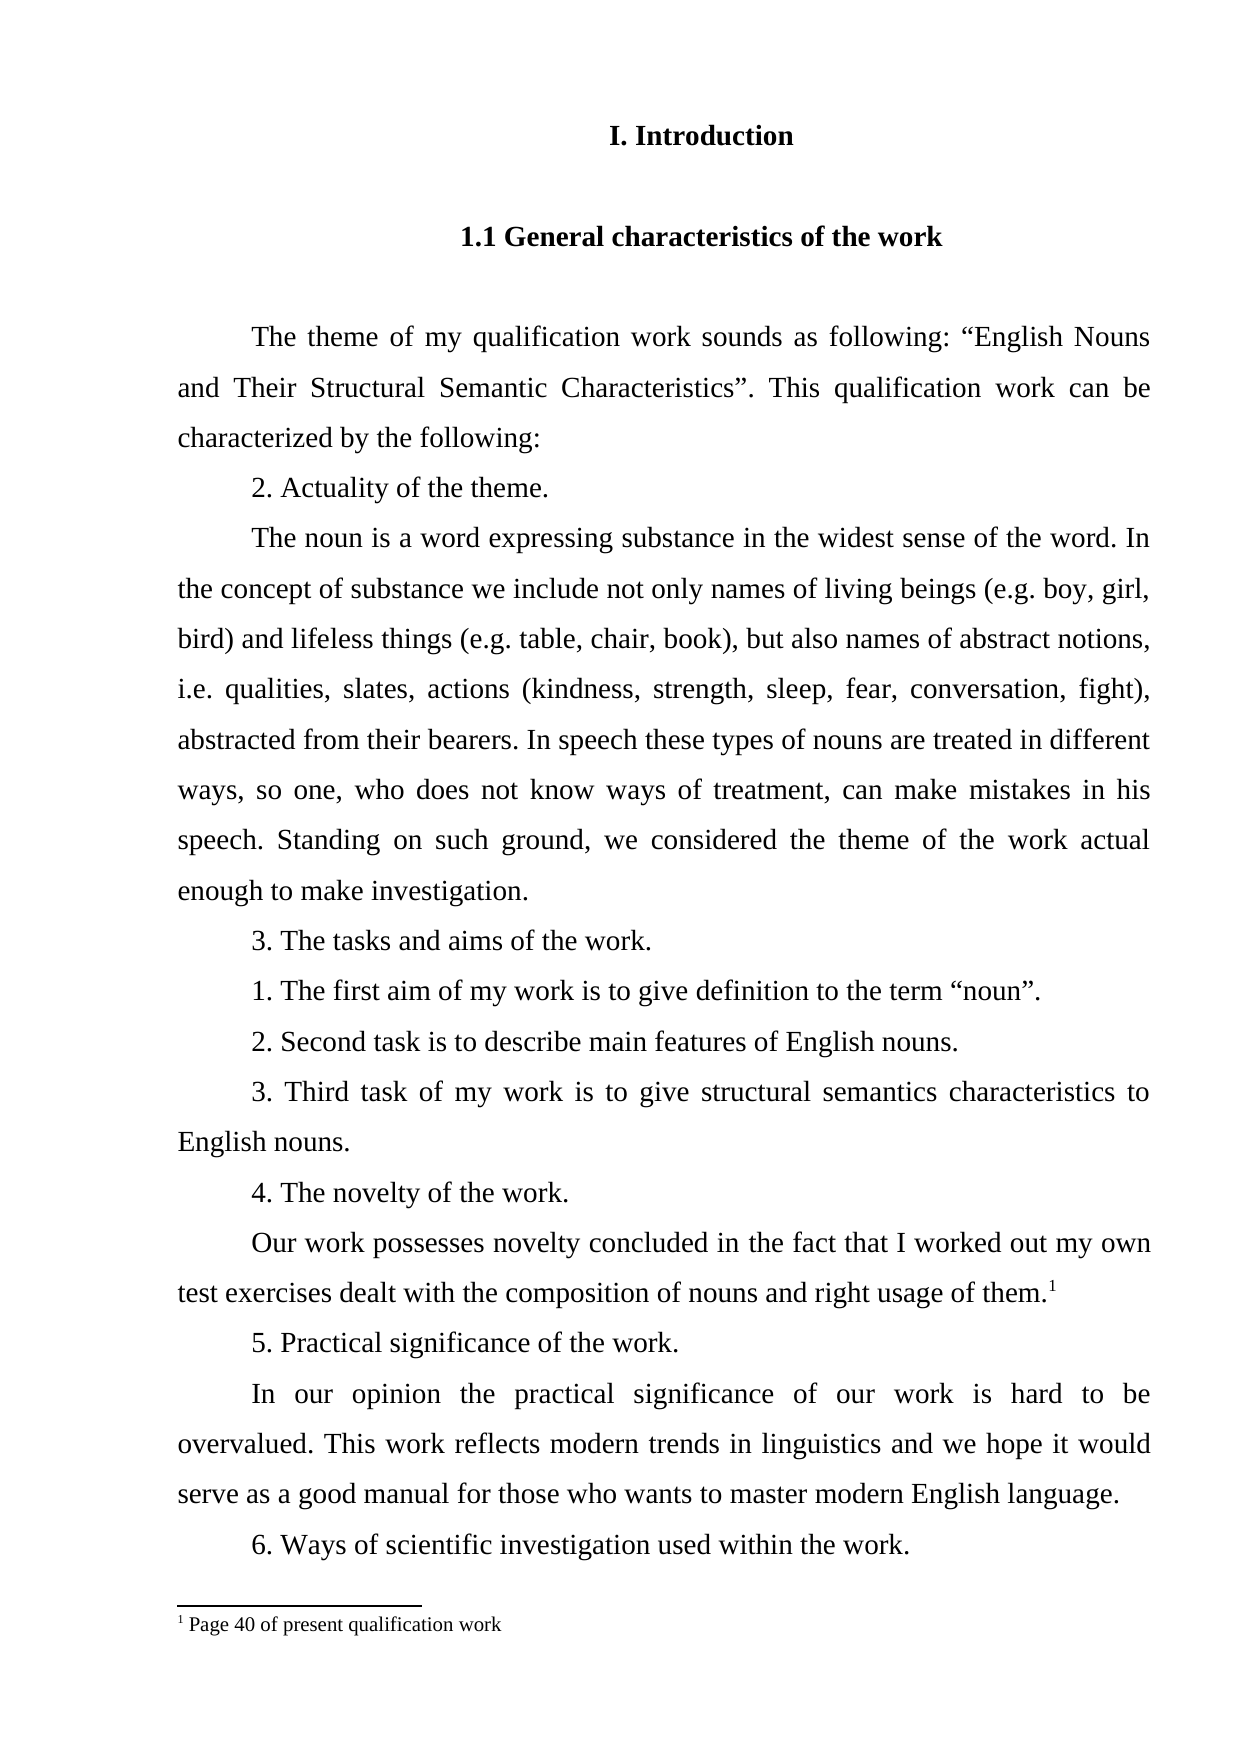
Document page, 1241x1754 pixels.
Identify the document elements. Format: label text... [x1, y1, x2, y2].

text In our opinion the practical significance of our work is hard to be overvalued. This work reflects modern trends in linguistics and we hope it would serve as a good manual for those who wants to master modern English language. [177, 1376, 1152, 1510]
text I. Introduction [177, 118, 1152, 152]
text 3. Third task of my work is to give structural semantics characteristics to English nouns. [177, 1074, 1152, 1158]
text 6. Ways of scientific investigation used within the work. [177, 1527, 1152, 1560]
text The theme of my qualification work sounds as following: “English Nouns and Their Structural Semantic Characteristics”. This qualification work can be characterized by the following: [177, 319, 1152, 453]
text 1.1 General characteristics of the work [177, 219, 1152, 252]
text 4. The novelty of the work. [177, 1175, 1152, 1208]
text 2. Second task is to describe main features of English nouns. [177, 1024, 1152, 1057]
text 5. Practical significance of the work. [177, 1326, 1152, 1359]
text The noun is a word expressing substance in the widest sense of the word. In the concept of substance we include not only names of living beings (e.g. boy, girl, bird) and lifeless things (e.g. table, chair, book), but also names of abstract notions, i.e. qualities, slates, actions (kindness, strength, sleep, fear, conversation, fight), abstracted from their bearers. In speech these types of nouns are treated in different ways, so one, who does not know ways of treatment, can make mistakes in his speech. Standing on such ground, we considered the theme of the work actual enough to make investigation. [177, 521, 1152, 906]
text 2. Actuality of the theme. [177, 470, 1152, 504]
text 3. The tasks and aims of the work. [177, 923, 1152, 957]
text 1. The first aim of my work is to give definition to the term “noun”. [177, 973, 1152, 1007]
text Our work possesses novelty concluded in the fact that I worked out my own test exercises dealt with the composition of nouns and right usage of them. [177, 1225, 1152, 1309]
